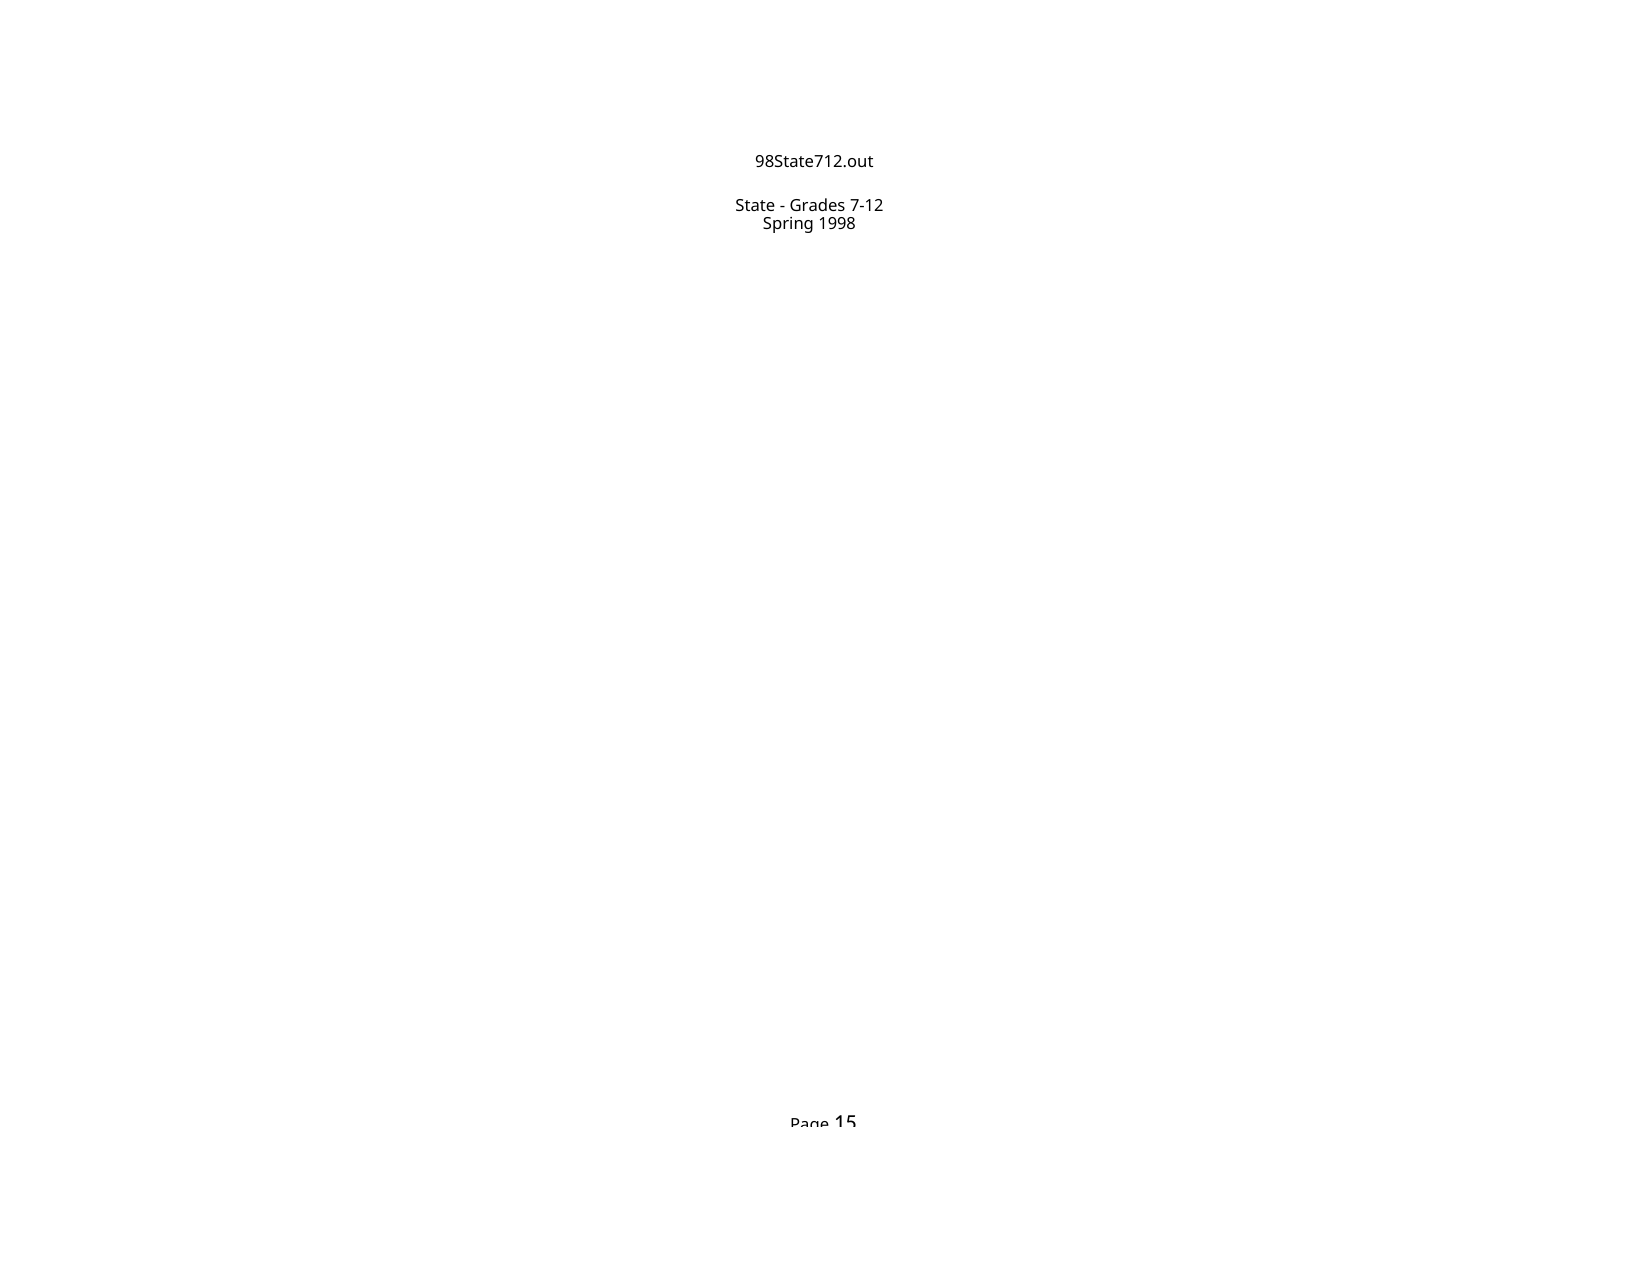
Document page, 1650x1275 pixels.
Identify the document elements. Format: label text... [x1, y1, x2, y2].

text Spring 1998 [750, 216, 868, 233]
text State - Grades 7-12 [710, 194, 908, 216]
